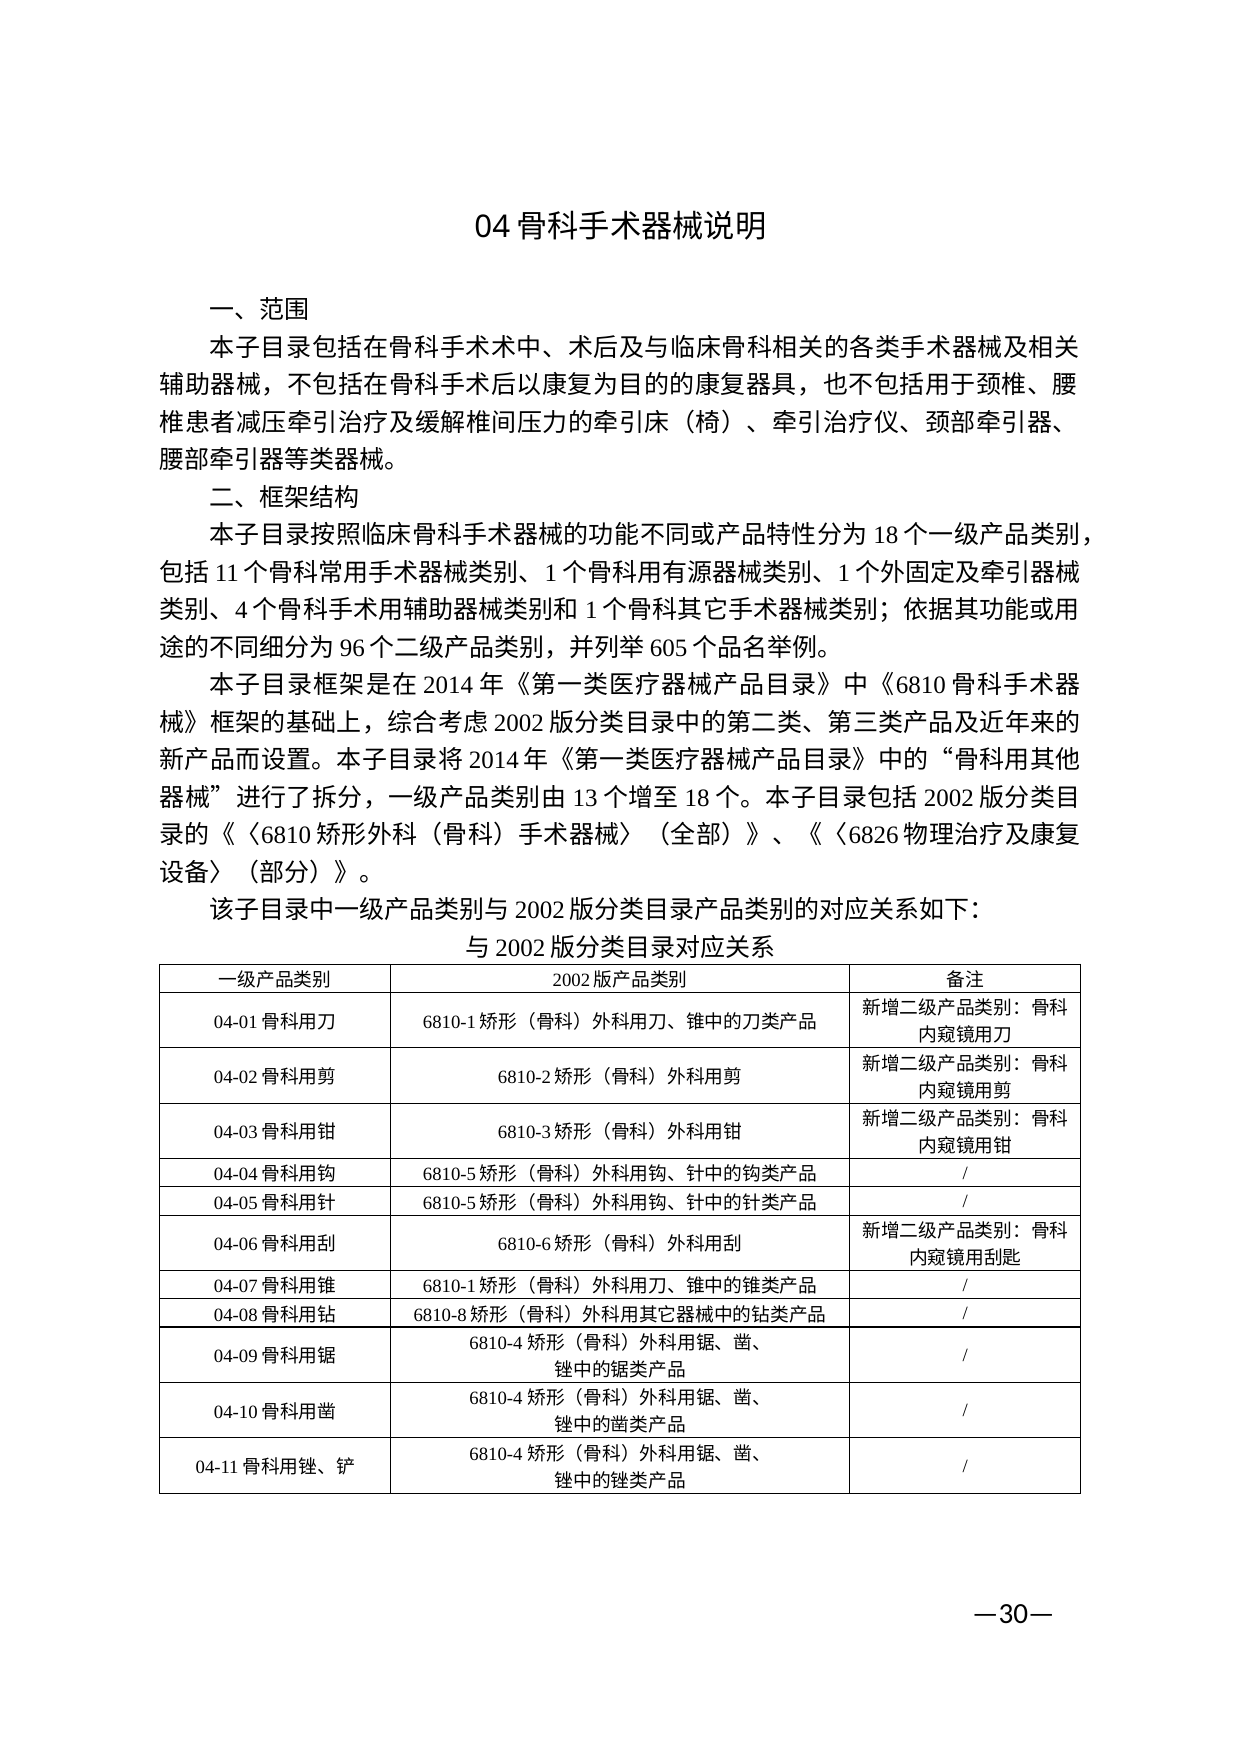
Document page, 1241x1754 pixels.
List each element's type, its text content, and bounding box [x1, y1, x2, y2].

table_cell / [850, 1328, 1080, 1382]
list 与2002版分类目录对应关系 [159, 926, 1081, 963]
table_cell / [850, 1271, 1080, 1298]
table_cell 04-05骨科用针 [160, 1187, 390, 1214]
table_cell / [850, 1438, 1080, 1493]
table_cell / [850, 1383, 1080, 1437]
table_cell / [850, 1159, 1080, 1186]
table_cell 04-09骨科用锯 [160, 1328, 390, 1382]
text 二、框架结构 [159, 476, 1081, 513]
table_cell 6810-5矫形（骨科）外科用钩、针中的钩类产品 [391, 1159, 849, 1186]
table_cell 新增二级产品类别：骨科内窥镜用刮匙 [850, 1216, 1080, 1270]
text 04骨科手术器械说明 [159, 201, 1081, 246]
table_cell 6810-1矫形（骨科）外科用刀、锥中的刀类产品 [391, 993, 849, 1047]
table_cell 04-10骨科用凿 [160, 1383, 390, 1437]
table_cell / [850, 1299, 1080, 1326]
table_cell 04-02骨科用剪 [160, 1048, 390, 1103]
table_cell 04-01骨科用刀 [160, 993, 390, 1047]
table_cell 6810-4 矫形（骨科）外科用锯、凿、 锉中的锯类产品 [391, 1328, 849, 1382]
table_cell 6810-4 矫形（骨科）外科用锯、凿、 锉中的锉类产品 [391, 1438, 849, 1493]
table_cell 6810-6矫形（骨科）外科用刮 [391, 1216, 849, 1270]
table_cell 04-06骨科用刮 [160, 1216, 390, 1270]
table_cell 04-04骨科用钩 [160, 1159, 390, 1186]
table_header 2002版产品类别 [391, 965, 849, 992]
table_header 备注 [850, 965, 1080, 992]
text 本子目录包括在骨科手术术中、术后及与临床骨科相关的各类手术器械及相关辅助器械，不包括在骨科手术后以康复为目的的康复器具，也不包括用于颈椎、腰椎患者减压牵引治疗及缓解椎间压力的牵引床（椅）、牵引治疗仪、颈部牵引器、腰部牵引器等类器械。 [159, 326, 1081, 476]
text 本子目录框架是在2014年《第一类医疗器械产品目录》中《6810骨科手术器械》框架的基础上，综合考虑2002版分类目录中的第二类、第三类产品及近年来的新产品而设置。本子目录将2014年《第一类医疗器械产品目录》中的“骨科用其他器械”进行了拆分，一级产品类别由13个增至18个。本子目录包括2002版分类目录的《〈6810矫形外科（骨科）手术器械〉（全部）》、《〈6826物理治疗及康复设备〉（部分）》。 [159, 663, 1081, 888]
table_cell 04-08骨科用钻 [160, 1299, 390, 1326]
table_cell 04-07骨科用锥 [160, 1271, 390, 1298]
table_cell 6810-5矫形（骨科）外科用钩、针中的针类产品 [391, 1187, 849, 1214]
table_cell 6810-2矫形（骨科）外科用剪 [391, 1048, 849, 1103]
table_header 一级产品类别 [160, 965, 390, 992]
table_cell 新增二级产品类别：骨科内窥镜用剪 [850, 1048, 1080, 1103]
text 本子目录按照临床骨科手术器械的功能不同或产品特性分为18个一级产品类别，包括11个骨科常用手术器械类别、1个骨科用有源器械类别、1个外固定及牵引器械类别、4个骨科手术用辅助器械类别和1个骨科其它手术器械类别；依据其功能或用途的不同细分为96个二级产品类别，并列举605个品名举例。 [159, 513, 1081, 663]
text 该子目录中一级产品类别与2002版分类目录产品类别的对应关系如下： [159, 888, 1081, 926]
table_cell 6810-3矫形（骨科）外科用钳 [391, 1104, 849, 1158]
table_cell 6810-1矫形（骨科）外科用刀、锥中的锥类产品 [391, 1271, 849, 1298]
table_cell 04-11骨科用锉、铲 [160, 1438, 390, 1493]
table_cell / [850, 1187, 1080, 1214]
table_cell 6810-8矫形（骨科）外科用其它器械中的钻类产品 [391, 1299, 849, 1326]
text 一、范围 [159, 288, 1081, 326]
table_cell 6810-4 矫形（骨科）外科用锯、凿、 锉中的凿类产品 [391, 1383, 849, 1437]
table_cell 04-03骨科用钳 [160, 1104, 390, 1158]
table_cell 新增二级产品类别：骨科内窥镜用刀 [850, 993, 1080, 1047]
table_cell 新增二级产品类别：骨科内窥镜用钳 [850, 1104, 1080, 1158]
